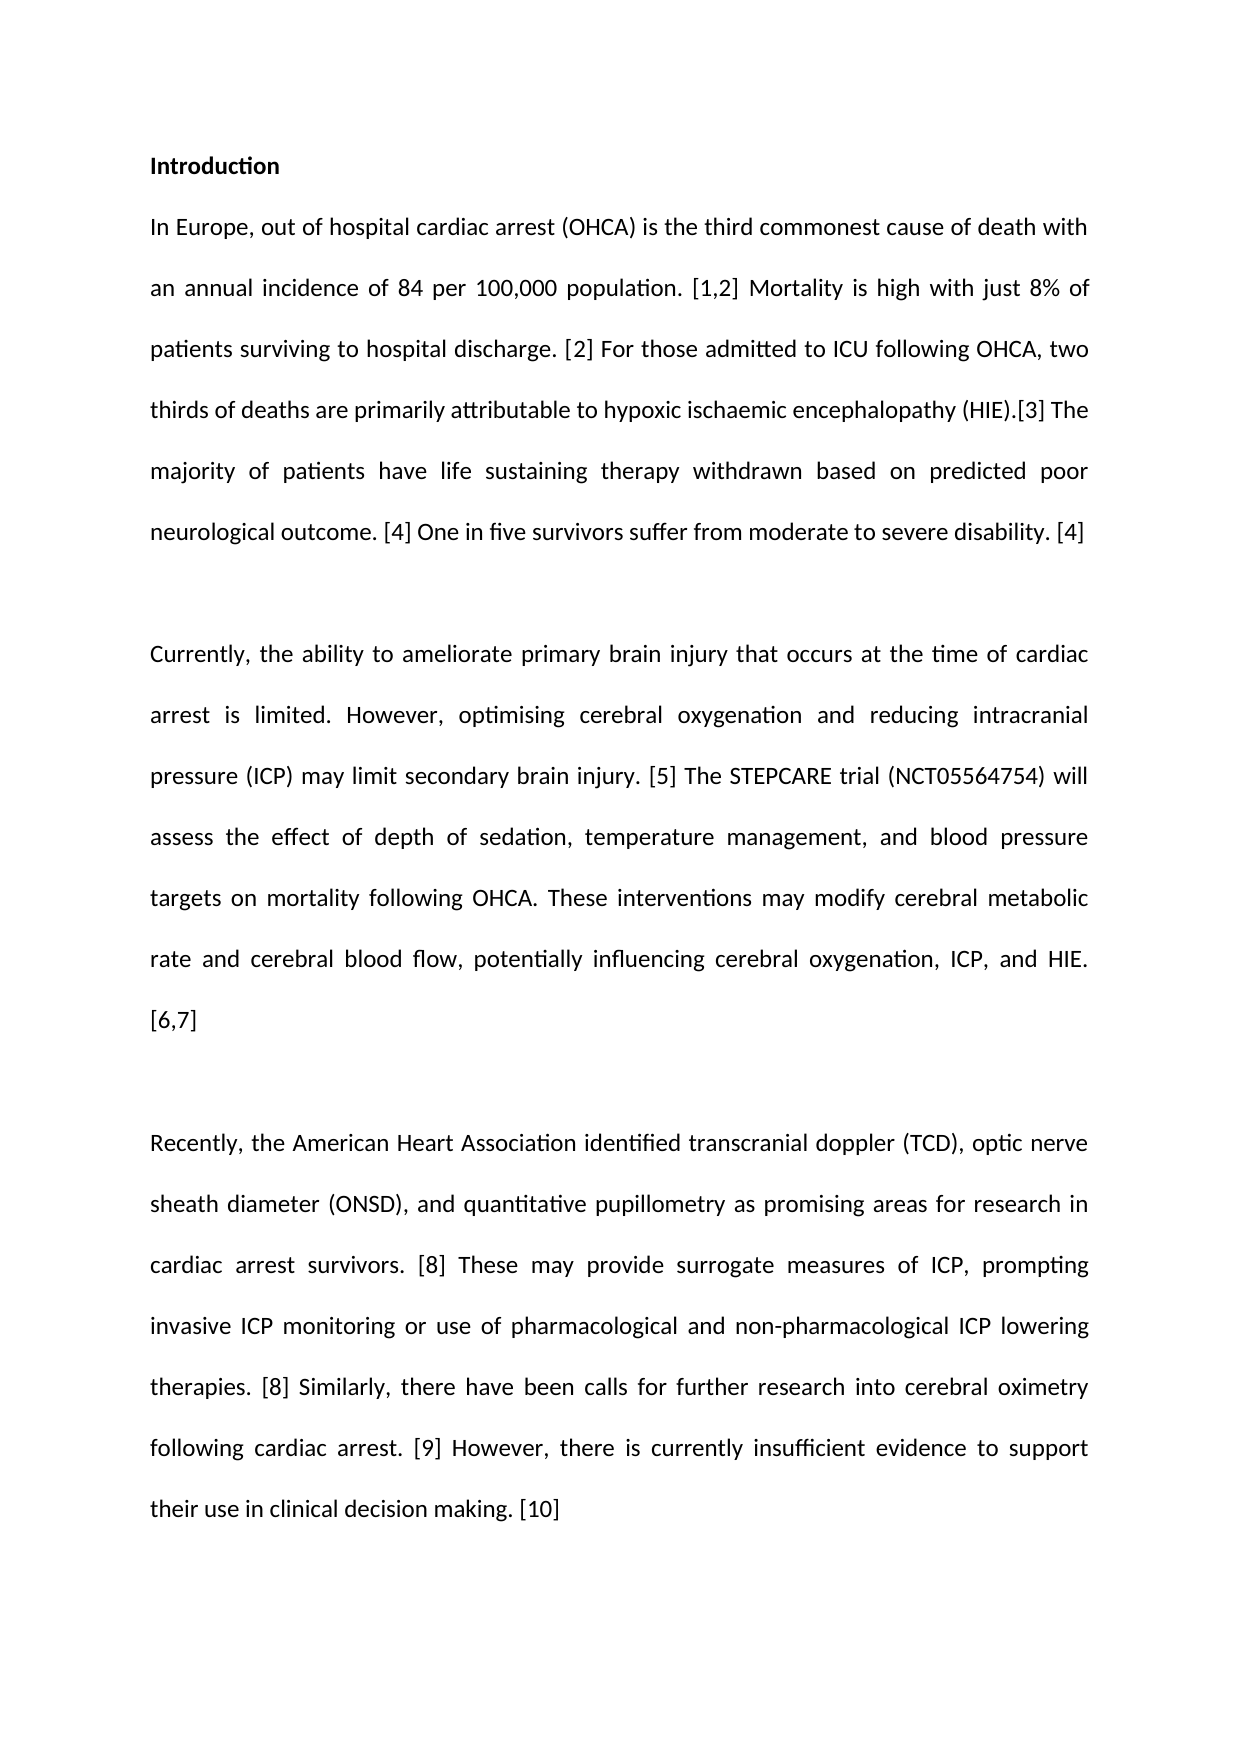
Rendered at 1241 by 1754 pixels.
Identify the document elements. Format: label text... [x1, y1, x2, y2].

text Recently, the American Heart Association identified transcranial doppler (TCD), optic nerve sheath diameter (ONSD), and quantitative pupillometry as promising areas for research in cardiac arrest survivors. [8] These may provide surrogate measures of ICP, prompting invasive ICP monitoring or use of pharmacological and non-pharmacological ICP lowering therapies. [8] Similarly, there have been calls for further research into cerebral oximetry following cardiac arrest. [9] However, there is currently insufficient evidence to support their use in clinical decision making. [10] [150, 1127, 1090, 1523]
text In Europe, out of hospital cardiac arrest (OHCA) is the third commonest cause of death with an annual incidence of 84 per 100,000 population. [1,2] Mortality is high with just 8% of patients surviving to hospital discharge. [2] For those admitted to ICU following OHCA, two thirds of deaths are primarily attributable to hypoxic ischaemic encephalopathy (HIE).[3] The majority of patients have life sustaining therapy withdrawn based on predicted poor neurological outcome. [4] One in five survivors suffer from moderate to severe disability. [4] [150, 211, 1090, 547]
text Introduction [150, 150, 1090, 181]
text Currently, the ability to ameliorate primary brain injury that occurs at the time of cardiac arrest is limited. However, optimising cerebral oxygenation and reducing intracranial pressure (ICP) may limit secondary brain injury. [5] The STEPCARE trial (NCT05564754) will assess the effect of depth of sedation, temperature management, and blood pressure targets on mortality following OHCA. These interventions may modify cerebral metabolic rate and cerebral blood flow, potentially influencing cerebral oxygenation, ICP, and HIE. [6,7] [150, 638, 1090, 1035]
